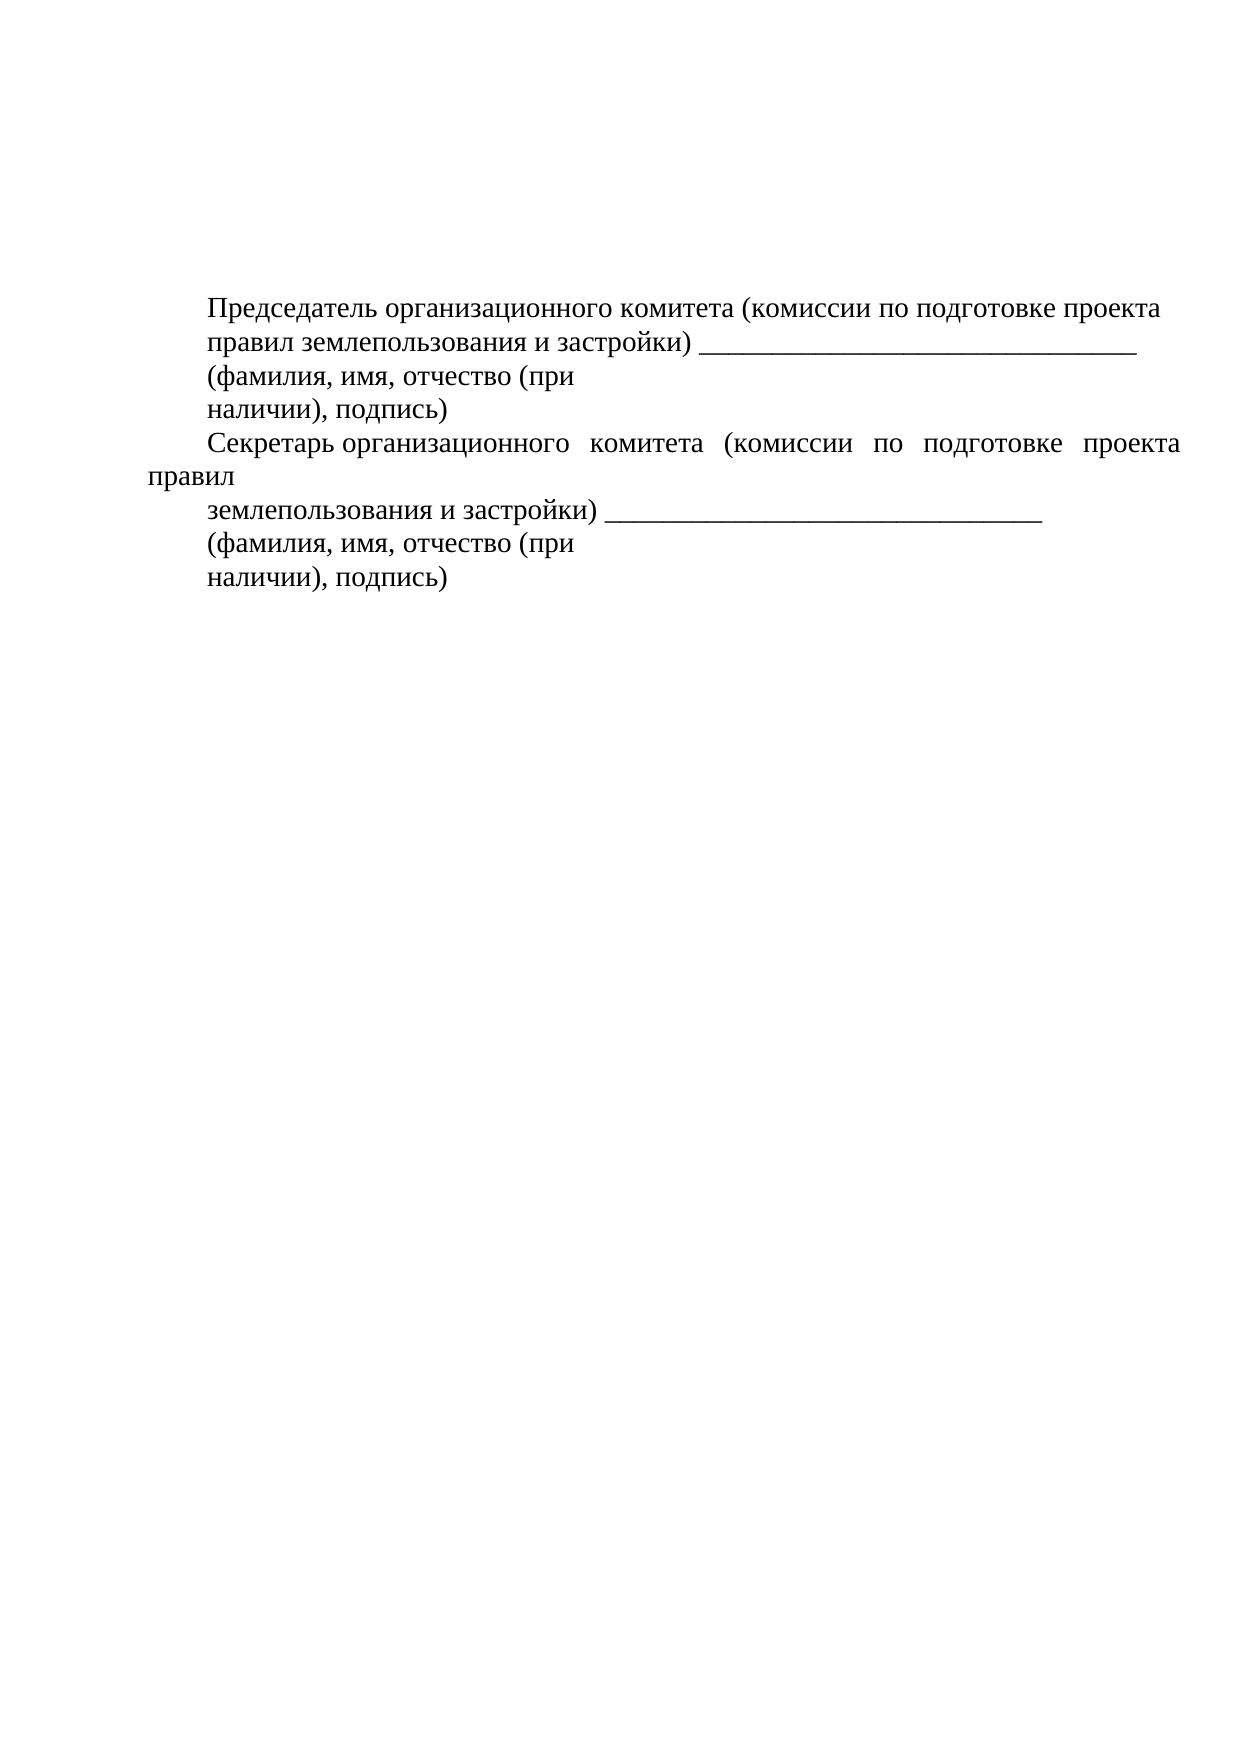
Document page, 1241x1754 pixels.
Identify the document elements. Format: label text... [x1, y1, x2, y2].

text Секретарь организационного комитета (комиссии по подготовке проекта правил [148, 425, 1181, 492]
text Председатель организационного комитета (комиссии по подготовке проекта [148, 291, 1181, 324]
text (фамилия, имя, отчество (при [148, 525, 1181, 559]
text (фамилия, имя, отчество (при [148, 358, 1181, 391]
text землепользования и застройки) ______________________________ [148, 492, 1181, 525]
text правил землепользования и застройки) ______________________________ [148, 324, 1181, 358]
text наличии), подпись) [148, 391, 1181, 425]
text наличии), подпись) [148, 559, 1181, 592]
